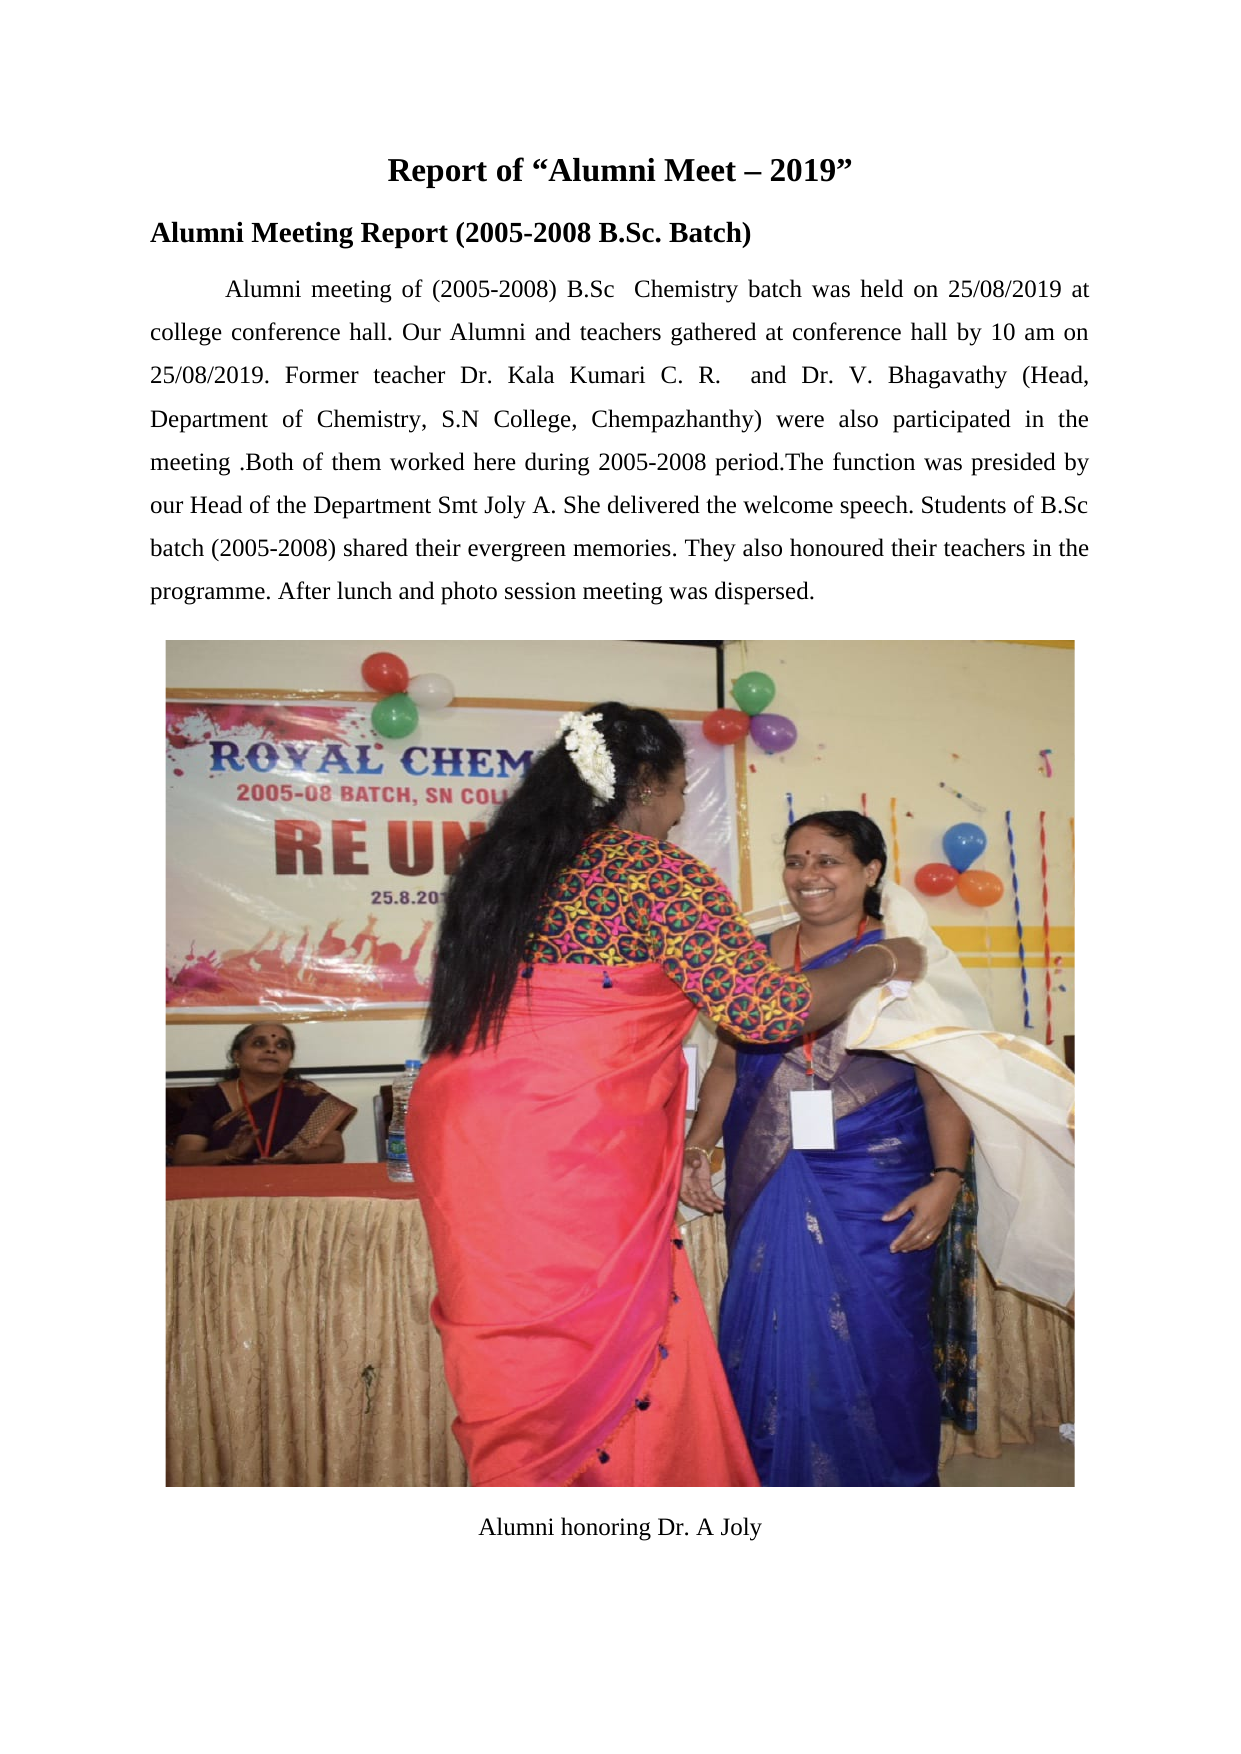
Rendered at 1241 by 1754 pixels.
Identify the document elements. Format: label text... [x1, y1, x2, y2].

text Report of “Alumni Meet – 2019” [150, 150, 1090, 188]
text Alumni honoring Dr. A Joly [150, 1512, 1090, 1541]
picture [165, 640, 1075, 1487]
text Alumni meeting of (2005-2008) B.Sc Chemistry batch was held on 25/08/2019 at college conference hall. Our Alumni and teachers gathered at conference hall by 10 am on 25/08/2019. Former teacher Dr. Kala Kumari C. R. and Dr. V. Bhagavathy (Head, Department of Chemistry, S.N College, Chempazhanthy) were also participated in the meeting .Both of them worked here during 2005-2008 period.The function was presided by our Head of the Department Smt Joly A. She delivered the welcome speech. Students of B.Sc batch (2005-2008) shared their evergreen memories. They also honoured their teachers in the programme. After lunch and photo session meeting was dispersed. [150, 274, 1090, 605]
text Alumni Meeting Report (2005-2008 B.Sc. Batch) [150, 215, 1090, 248]
